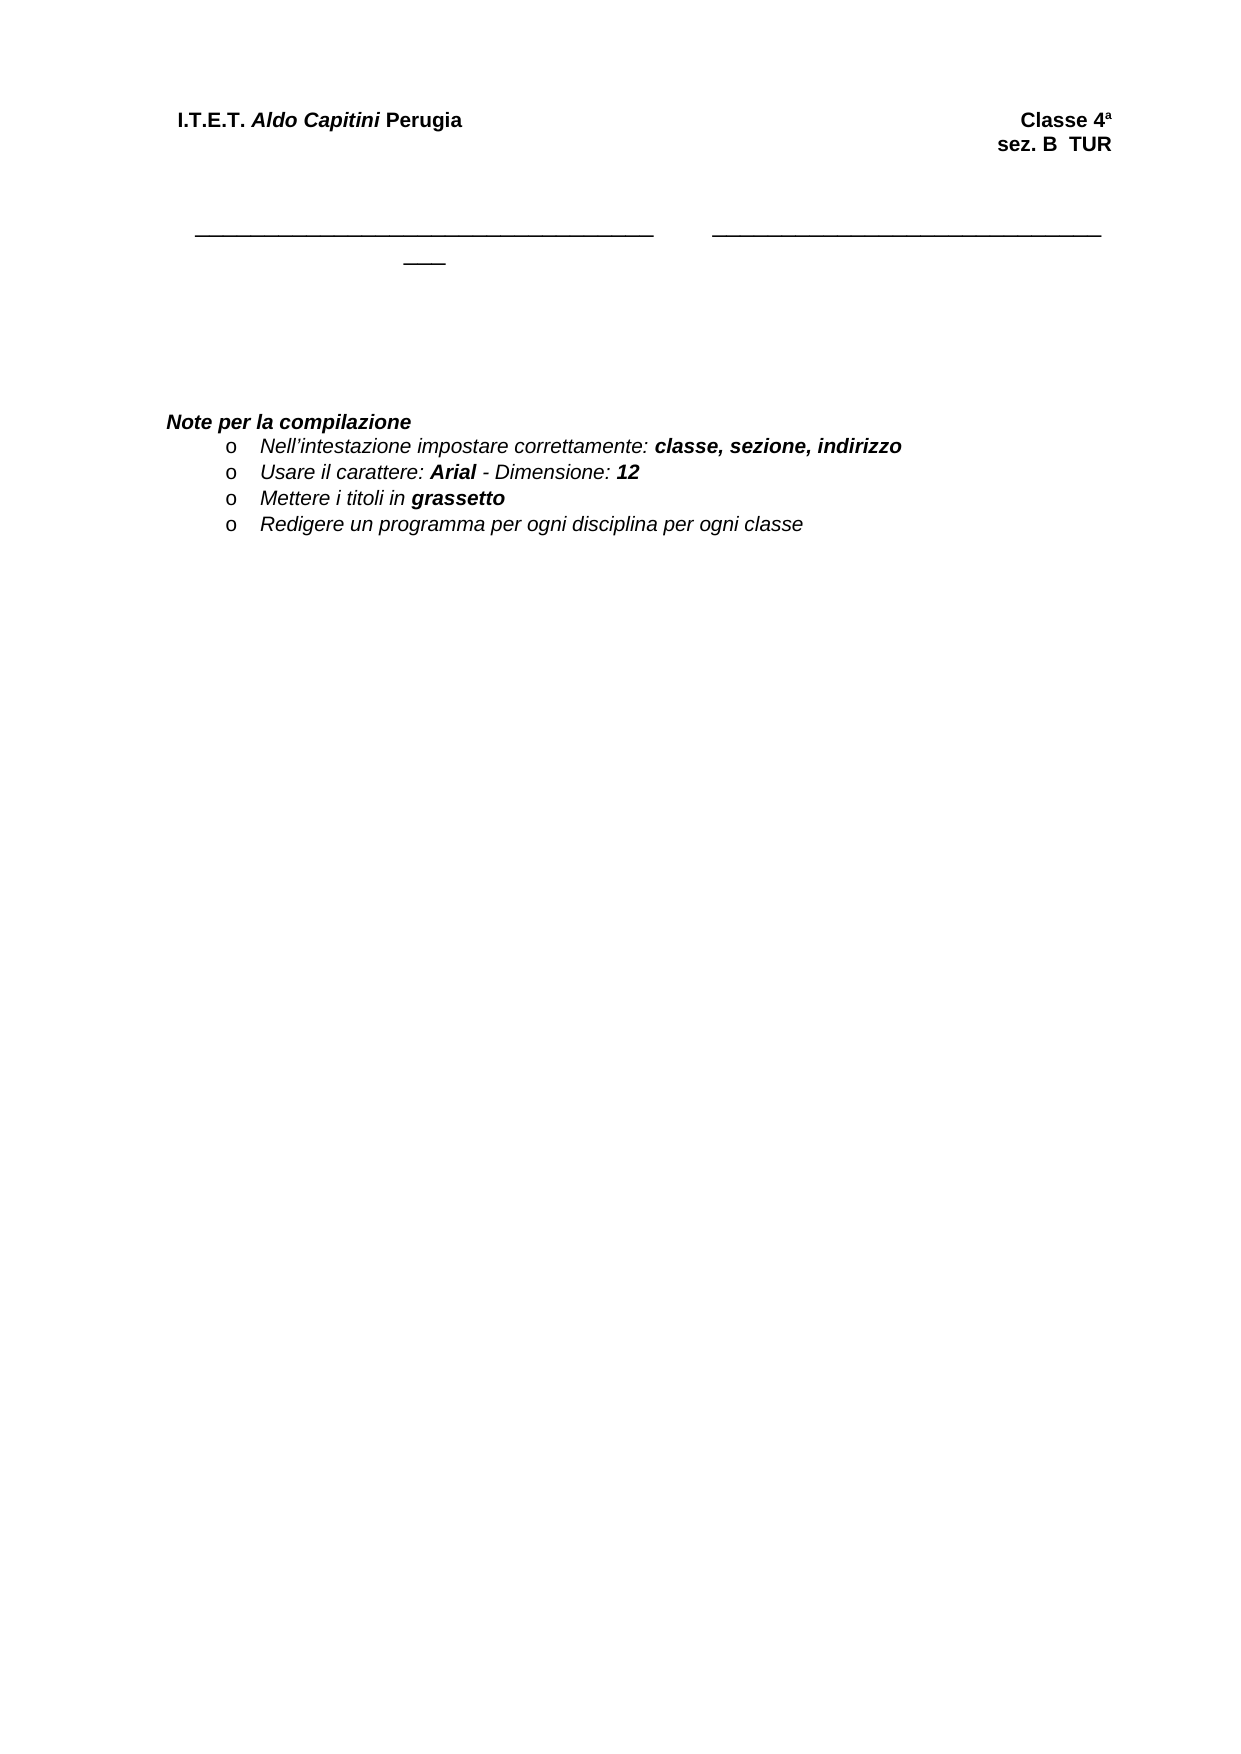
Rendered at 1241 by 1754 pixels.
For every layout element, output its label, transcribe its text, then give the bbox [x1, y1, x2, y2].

list Nell’intestazione impostare correttamente: classe, sezione, indirizzo [225, 434, 1108, 460]
text Note per la compilazione [166, 410, 1108, 434]
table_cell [683, 180, 1131, 266]
list Mettere i titoli in grassetto [225, 486, 1108, 511]
list Usare il carattere: Arial - Dimensione: 12 [225, 460, 1108, 486]
table_cell _________________________________ ___ [166, 180, 683, 266]
list Redigere un programma per ogni disciplina per ogni classe [225, 511, 1108, 537]
